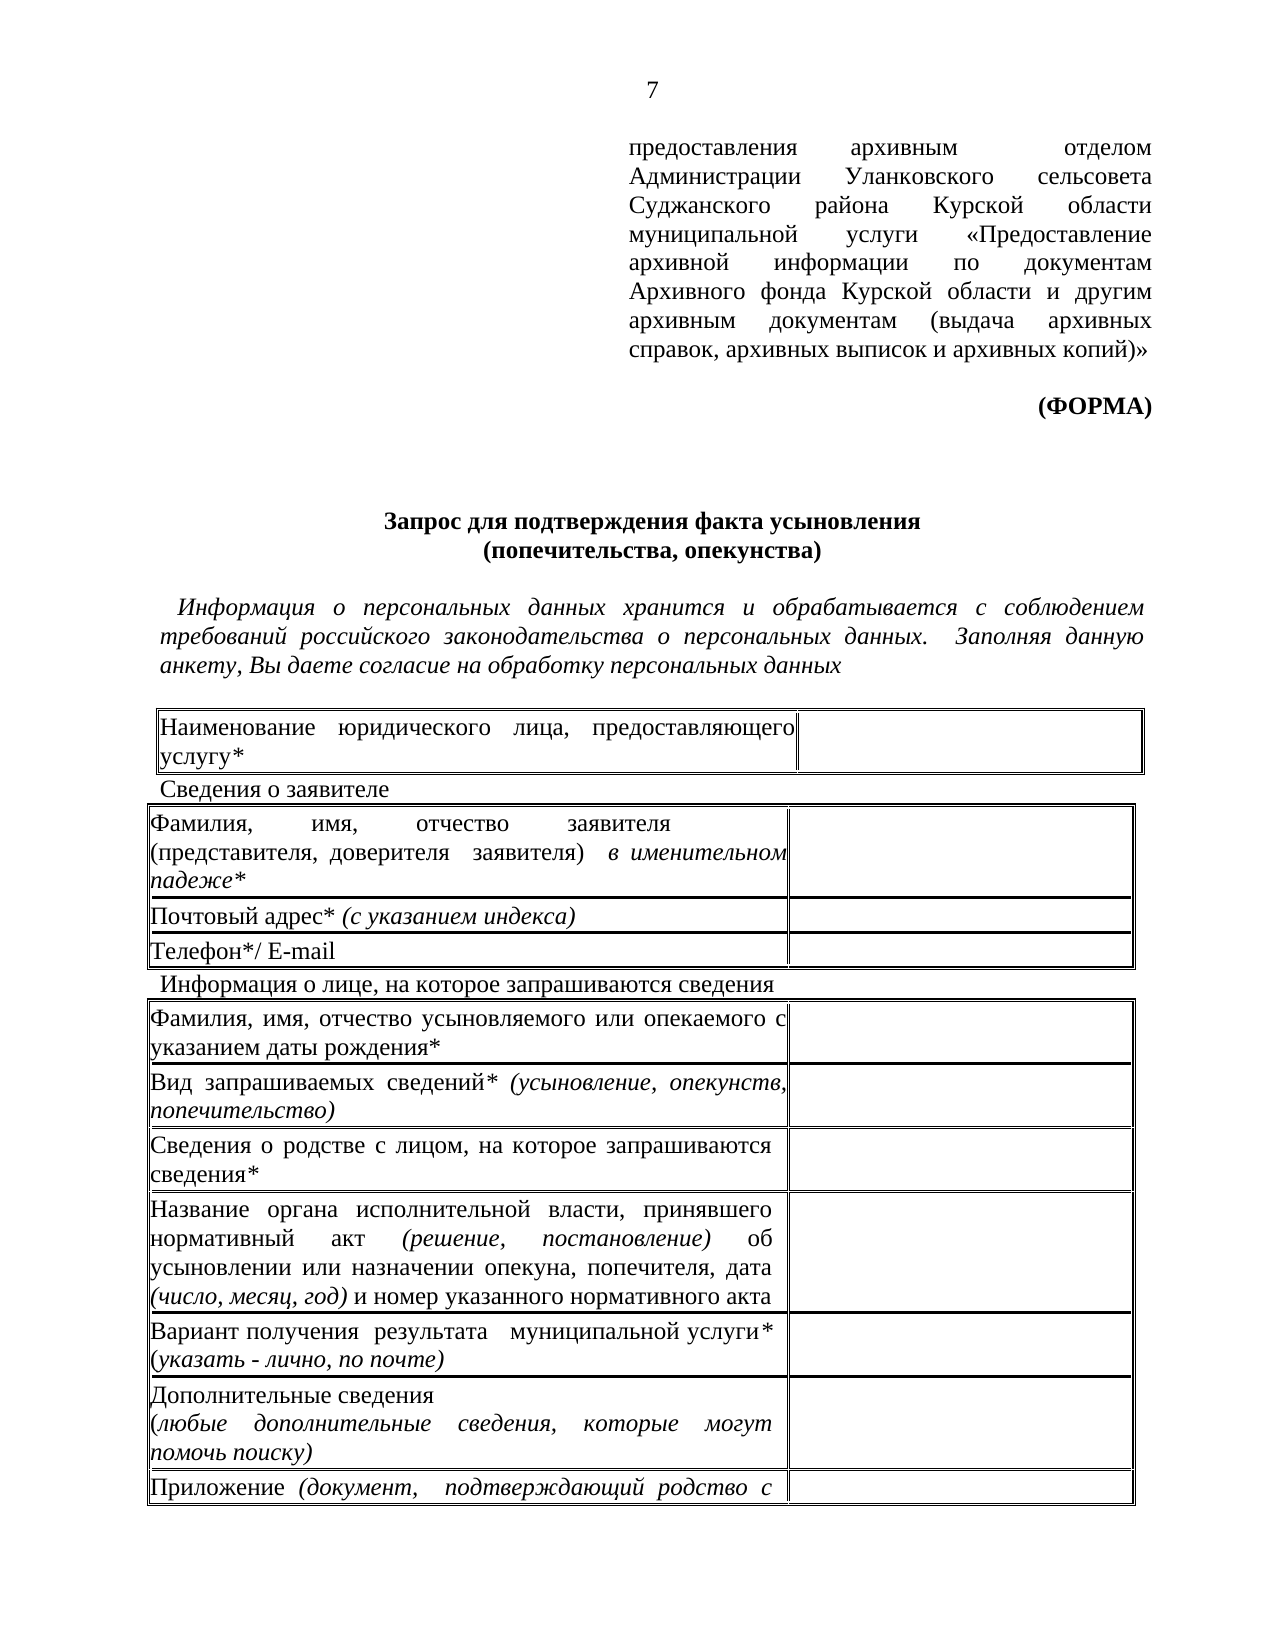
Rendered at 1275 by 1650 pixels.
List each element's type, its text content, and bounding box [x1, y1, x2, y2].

table_cell [790, 1062, 1132, 1126]
table_cell [790, 1375, 1132, 1467]
table_cell [789, 931, 1132, 966]
text Запрос для подтверждения факта усыновления [159, 506, 1145, 535]
table_header [789, 1002, 1132, 1062]
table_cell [150, 1468, 789, 1503]
table_cell Название органа исполнительной власти, принявшего нормативный акт (решение, постановление) об усыновлении или назначении опекуна, попечителя, дата (число, месяц, год) и номер указанного нормативного акта [148, 1190, 789, 1311]
table_cell [789, 1468, 1133, 1503]
table_cell [790, 1311, 1132, 1375]
text Информация о лице, на которое запрашиваются сведения [159, 969, 1145, 998]
table_cell [789, 1190, 1134, 1311]
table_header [617, 133, 1163, 477]
table_cell Почтовый адрес* (с указанием индекса) [150, 896, 787, 931]
table_cell [790, 896, 1132, 931]
table_header [798, 711, 1141, 771]
table_header Фамилия, имя, отчество усыновляемого или опекаемого с указанием даты рождения* [150, 1002, 789, 1062]
table_cell Сведения о родстве с лицом, на которое запрашиваются сведения* [148, 1126, 789, 1190]
table_header [789, 807, 1132, 896]
table_cell Дополнительные сведения (любые дополнительные сведения, которые могут помочь поиску) [150, 1375, 787, 1467]
table_cell [789, 1126, 1134, 1190]
text (попечительства, опекунства) [159, 535, 1145, 564]
table_header Наименование юридического лица, предоставляющего услугу* [159, 711, 798, 771]
table_cell Телефон*/ E-mail [150, 931, 789, 966]
text Сведения о заявителе [159, 775, 1145, 803]
text Информация о персональных данных хранится и обрабатывается с соблюдением требований российского законодательства о персональных данных. Заполняя данную анкету, Вы даете согласие на обработку персональных данных [159, 592, 1145, 679]
table_cell Вариант получения результата муниципальной услуги* (указать - лично, по почте) [150, 1311, 787, 1375]
table_header Фамилия, имя, отчество заявителя (представителя, доверителя заявителя) в именительном падеже* [150, 807, 789, 896]
table_cell Вид запрашиваемых сведений* (усыновление, опекунств, попечительство) [150, 1062, 787, 1126]
